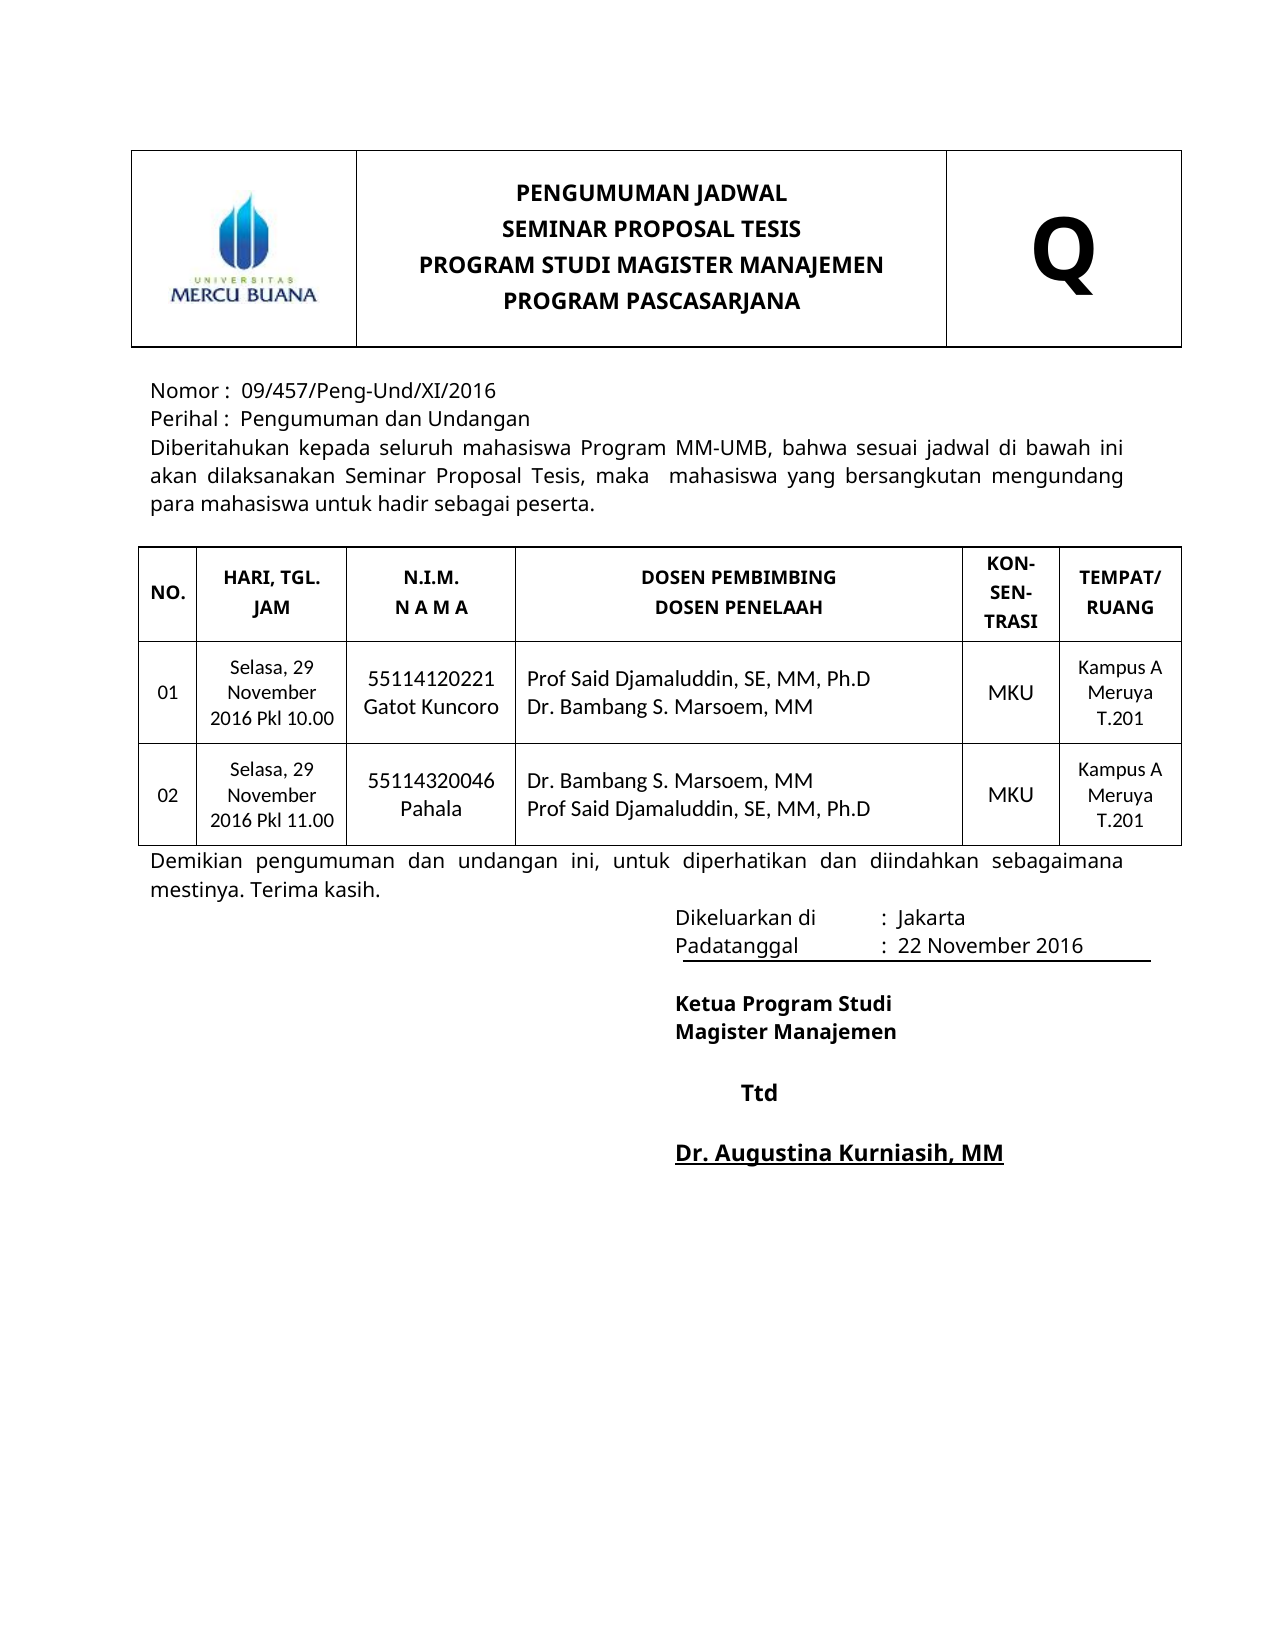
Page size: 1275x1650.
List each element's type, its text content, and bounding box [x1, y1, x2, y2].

table_cell Selasa, 29 November 2016 Pkl 10.00 [197, 642, 346, 743]
text Dr. Augustina Kurniasih, MM [675, 1108, 1125, 1168]
table_header TEMPAT/ RUANG [1060, 548, 1181, 641]
text Dikeluarkan di : Jakarta [150, 903, 1125, 932]
table_header Q [947, 151, 1181, 346]
table_cell Dr. Bambang S. Marsoem, MM Prof Said Djamaluddin, SE, MM, Ph.D [516, 744, 962, 845]
table_cell 02 [139, 744, 196, 845]
table_cell Prof Said Djamaluddin, SE, MM, Ph.D Dr. Bambang S. Marsoem, MM [516, 642, 962, 743]
table_cell 55114320046 Pahala [347, 744, 515, 845]
table_header PENGUMUMAN JADWAL SEMINAR PROPOSAL TESIS PROGRAM STUDI MAGISTER MANAJEMEN PROGRAM PASCASARJANA [357, 151, 946, 346]
text Padatanggal : 22 November 2016 [150, 932, 1125, 960]
table_cell 01 [139, 642, 196, 743]
table_cell Kampus A Meruya T.201 [1060, 642, 1181, 743]
table_cell Kampus A Meruya T.201 [1060, 744, 1181, 845]
table_cell MKU [963, 642, 1059, 743]
picture [168, 190, 320, 304]
table_header [132, 151, 356, 346]
table_cell MKU [963, 744, 1059, 845]
text Perihal : Pengumuman dan Undangan [150, 404, 1125, 433]
text Diberitahukan kepada seluruh mahasiswa Program MM-UMB, bahwa sesuai jadwal di bawah ini akan dilaksanakan Seminar Proposal Tesis, maka mahasiswa yang bersangkutan mengundang para mahasiswa untuk hadir sebagai peserta. [150, 433, 1125, 518]
text Ttd [741, 1077, 1125, 1108]
table_header HARI, TGL. JAM [197, 548, 346, 641]
table_cell Selasa, 29 November 2016 Pkl 11.00 [197, 744, 346, 845]
text Nomor : 09/457/Peng-Und/XI/2016 [150, 376, 1125, 404]
text Magister Manajemen [675, 1017, 1125, 1046]
text Ketua Program Studi [675, 989, 1125, 1017]
table_header DOSEN PEMBIMBING DOSEN PENELAAH [516, 548, 962, 641]
table_header N.I.M. N A M A [347, 548, 515, 641]
table_cell 55114120221 Gatot Kuncoro [347, 642, 515, 743]
table_header KON-SEN-TRASI [963, 548, 1059, 641]
table_header NO. [139, 548, 196, 641]
text Demikian pengumuman dan undangan ini, untuk diperhatikan dan diindahkan sebagaimana mestinya. Terima kasih. [150, 846, 1125, 903]
